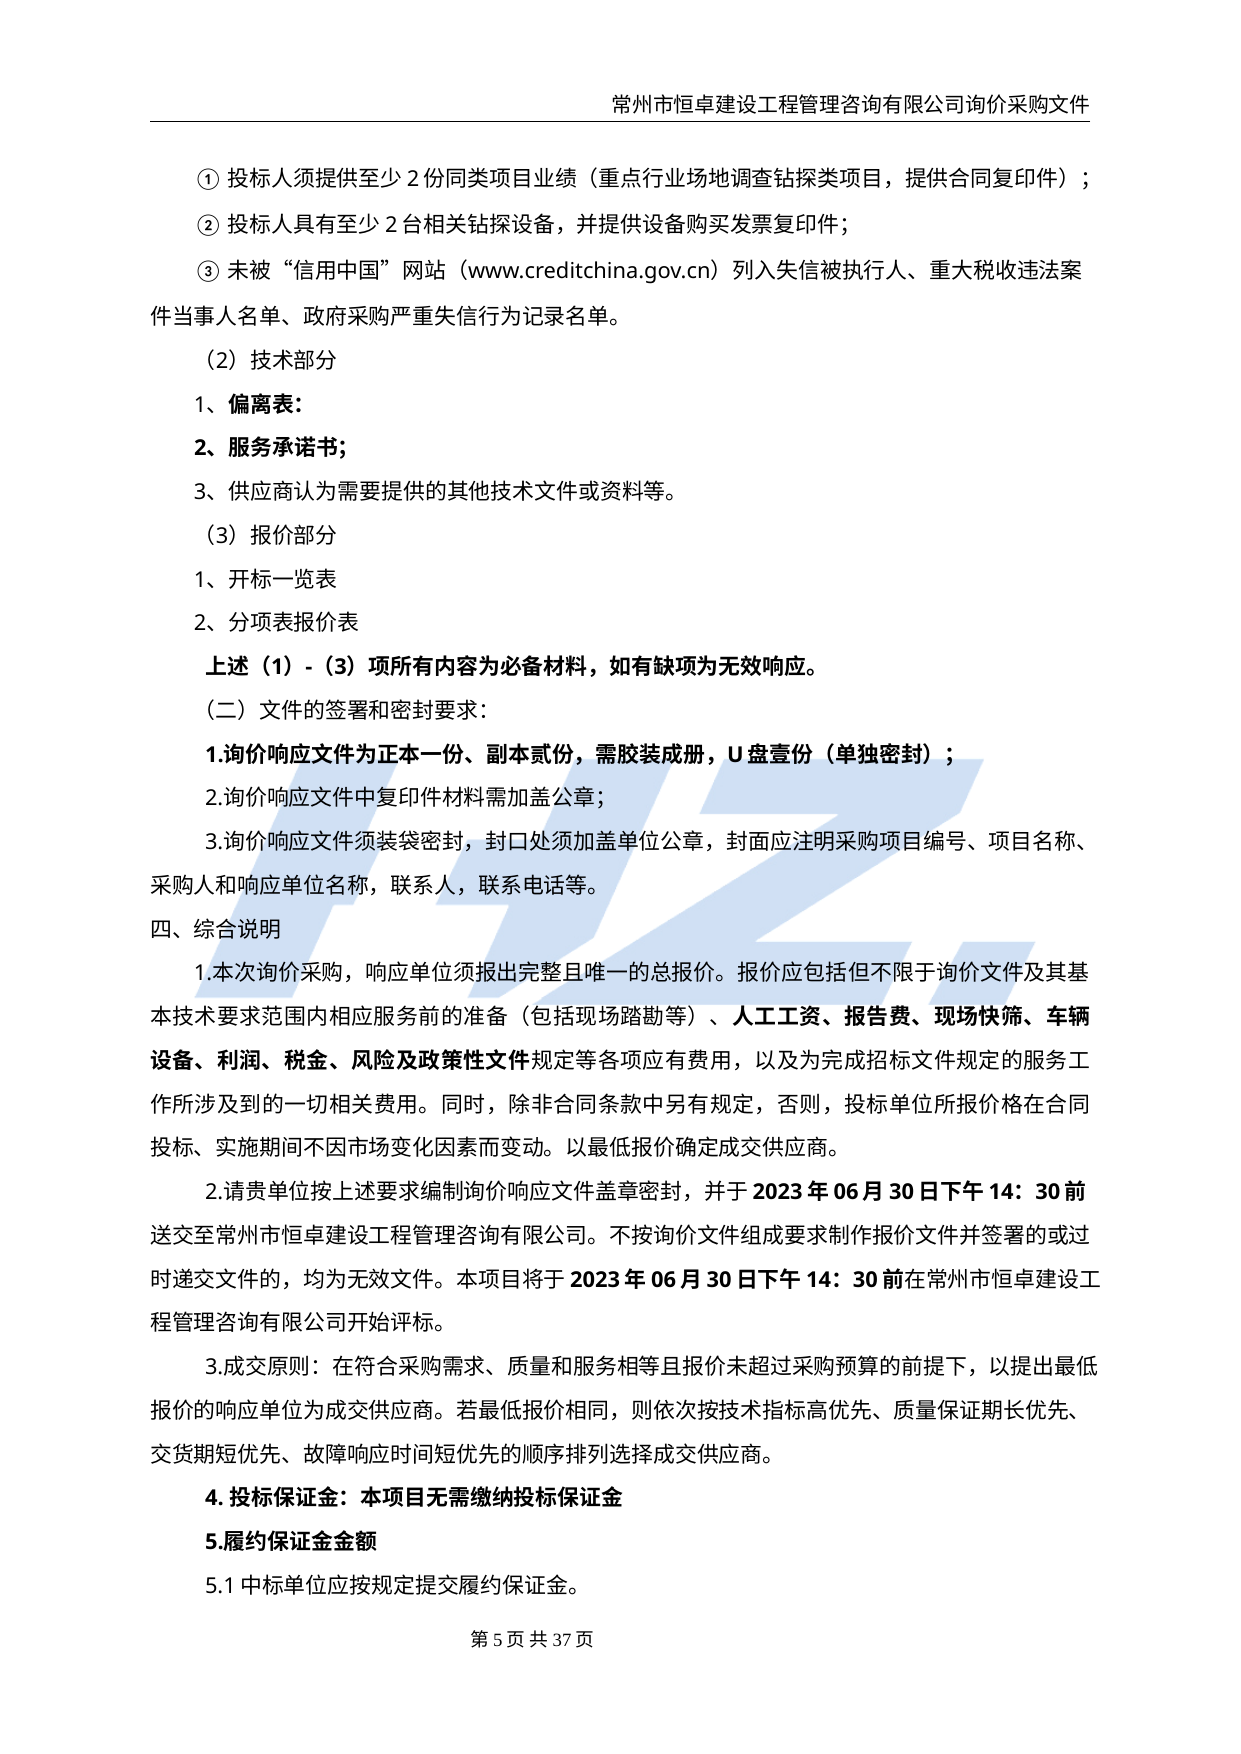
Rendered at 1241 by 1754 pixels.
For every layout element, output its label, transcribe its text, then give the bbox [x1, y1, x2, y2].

text 四、综合说明 [150, 902, 1106, 946]
text 3.成交原则：在符合采购需求、质量和服务相等且报价未超过采购预算的前提下，以提出最低报价的响应单位为成交供应商。若最低报价相同，则依次按技术指标高优先、质量保证期长优先、交货期短优先、故障响应时间短优先的顺序排列选择成交供应商。 [150, 1339, 1106, 1471]
text ①投标人须提供至少2份同类项目业绩（重点行业场地调查钻探类项目，提供合同复印件）； [150, 150, 1090, 196]
text 2、服务承诺书； [150, 421, 1090, 464]
text 1.询价响应文件为正本一份、副本贰份，需胶装成册，U盘壹份（单独密封）； [150, 727, 1090, 771]
text 2.请贵单位按上述要求编制询价响应文件盖章密封，并于2023年06月30日下午14：30前送交至常州市恒卓建设工程管理咨询有限公司。不按询价文件组成要求制作报价文件并签署的或过时递交文件的，均为无效文件。本项目将于2023年06月30日下午14：30前在常州市恒卓建设工程管理咨询有限公司开始评标。 [150, 1164, 1106, 1339]
text 2、分项表报价表 [150, 596, 1090, 639]
text （二）文件的签署和密封要求： [150, 683, 1090, 727]
text 3、供应商认为需要提供的其他技术文件或资料等。 [150, 464, 1090, 508]
text （2）技术部分 [150, 333, 1090, 377]
text 5.履约保证金金额 [150, 1514, 1106, 1558]
text 1、开标一览表 [150, 552, 1090, 596]
text （3）报价部分 [150, 508, 1090, 552]
text ③未被“信用中国”网站（www.creditchina.gov.cn）列入失信被执行人、重大税收违法案件当事人名单、政府采购严重失信行为记录名单。 [150, 242, 1090, 333]
text 5.1中标单位应按规定提交履约保证金。 [150, 1558, 1106, 1602]
text 1.本次询价采购，响应单位须报出完整且唯一的总报价。报价应包括但不限于询价文件及其基本技术要求范围内相应服务前的准备（包括现场踏勘等）、人工工资、报告费、现场快筛、车辆设备、利润、税金、风险及政策性文件规定等各项应有费用，以及为完成招标文件规定的服务工作所涉及到的一切相关费用。同时，除非合同条款中另有规定，否则，投标单位所报价格在合同投标、实施期间不因市场变化因素而变动。以最低报价确定成交供应商。 [150, 946, 1090, 1164]
text 3.询价响应文件须装袋密封，封口处须加盖单位公章，封面应注明采购项目编号、项目名称、采购人和响应单位名称，联系人，联系电话等。 [150, 814, 1090, 902]
text ②投标人具有至少2台相关钻探设备，并提供设备购买发票复印件； [150, 196, 1090, 242]
text 4. 投标保证金：本项目无需缴纳投标保证金 [150, 1471, 1106, 1514]
text 上述（1）-（3）项所有内容为必备材料，如有缺项为无效响应。 [150, 639, 1090, 683]
text 1、偏离表： [150, 377, 1090, 421]
text 2.询价响应文件中复印件材料需加盖公章； [150, 771, 1090, 814]
